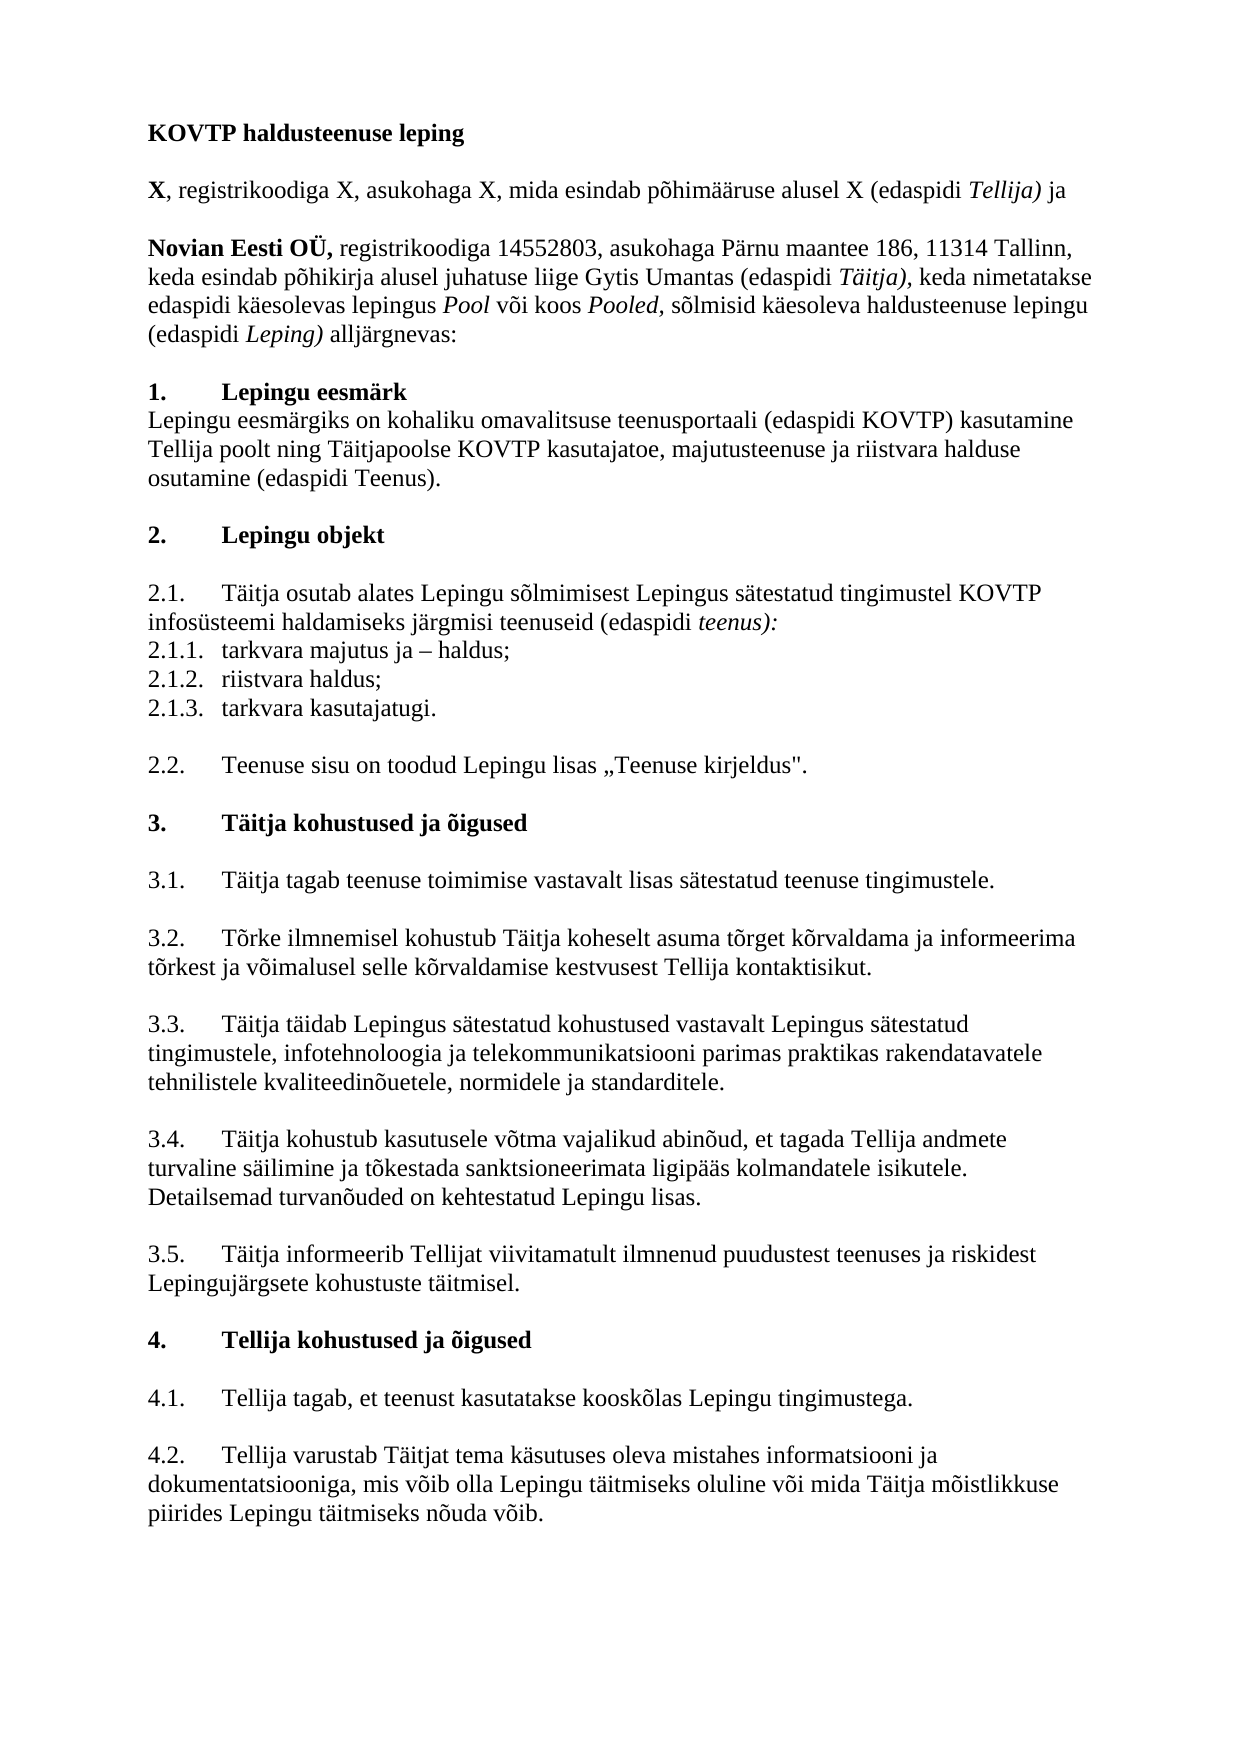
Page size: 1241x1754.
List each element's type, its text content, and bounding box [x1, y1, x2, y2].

text X, registrikoodiga X, asukohaga X, mida esindab põhimääruse alusel X (edaspidi Tellija) ja [148, 176, 1093, 204]
text KOVTP haldusteenuse leping [148, 118, 1093, 147]
list Täitja informeerib Tellijat viivitamatult ilmnenud puudustest teenuses ja riskidest Lepingujärgsete kohustuste täitmisel. [148, 1239, 1093, 1297]
list Teenuse sisu on toodud Lepingu lisas „Teenuse kirjeldus". [148, 751, 1093, 779]
list tarkvara majutus ja – haldus; [148, 636, 1093, 664]
list Lepingu objekt [148, 521, 1093, 549]
list Täitja täidab Lepingus sätestatud kohustused vastavalt Lepingus sätestatud tingimustele, infotehnoloogia ja telekommunikatsiooni parimas praktikas rakendatavatele tehnilistele kvaliteedinõuetele, normidele ja standarditele. [148, 1009, 1093, 1096]
list Lepingu eesmärk [148, 377, 1093, 406]
list Täitja osutab alates Lepingu sõlmimisest Lepingus sätestatud tingimustel KOVTP infosüsteemi haldamiseks järgmisi teenuseid (edaspidi teenus): [148, 578, 1093, 636]
list Täitja kohustub kasutusele võtma vajalikud abinõud, et tagada Tellija andmete turvaline säilimine ja tõkestada sanktsioneerimata ligipääs kolmandatele isikutele. Detailsemad turvanõuded on kehtestatud Lepingu lisas. [148, 1124, 1093, 1211]
list Täitja kohustused ja õigused [148, 808, 1093, 837]
text Novian Eesti OÜ, registrikoodiga 14552803, asukohaga Pärnu maantee 186, 11314 Tallinn, keda esindab põhikirja alusel juhatuse liige Gytis Umantas (edaspidi Täitja), keda nimetatakse edaspidi käesolevas lepingus Pool või koos Pooled, sõlmisid käesoleva haldusteenuse lepingu (edaspidi Leping) alljärgnevas: [148, 233, 1093, 348]
list tarkvara kasutajatugi. [148, 693, 1093, 722]
list Tõrke ilmnemisel kohustub Täitja koheselt asuma tõrget kõrvaldama ja informeerima tõrkest ja võimalusel selle kõrvaldamise kestvusest Tellija kontaktisikut. [148, 923, 1093, 981]
list Täitja tagab teenuse toimimise vastavalt lisas sätestatud teenuse tingimustele. [148, 866, 1093, 894]
list riistvara haldus; [148, 664, 1093, 693]
text Lepingu eesmärgiks on kohaliku omavalitsuse teenusportaali (edaspidi KOVTP) kasutamine Tellija poolt ning Täitjapoolse KOVTP kasutajatoe, majutusteenuse ja riistvara halduse osutamine (edaspidi Teenus). [148, 406, 1093, 492]
list Tellija varustab Täitjat tema käsutuses oleva mistahes informatsiooni ja dokumentatsiooniga, mis võib olla Lepingu täitmiseks oluline või mida Täitja mõistlikkuse piirides Lepingu täitmiseks nõuda võib. [148, 1441, 1093, 1527]
list Tellija tagab, et teenust kasutatakse kooskõlas Lepingu tingimustega. [148, 1383, 1093, 1412]
list Tellija kohustused ja õigused [148, 1326, 1093, 1354]
